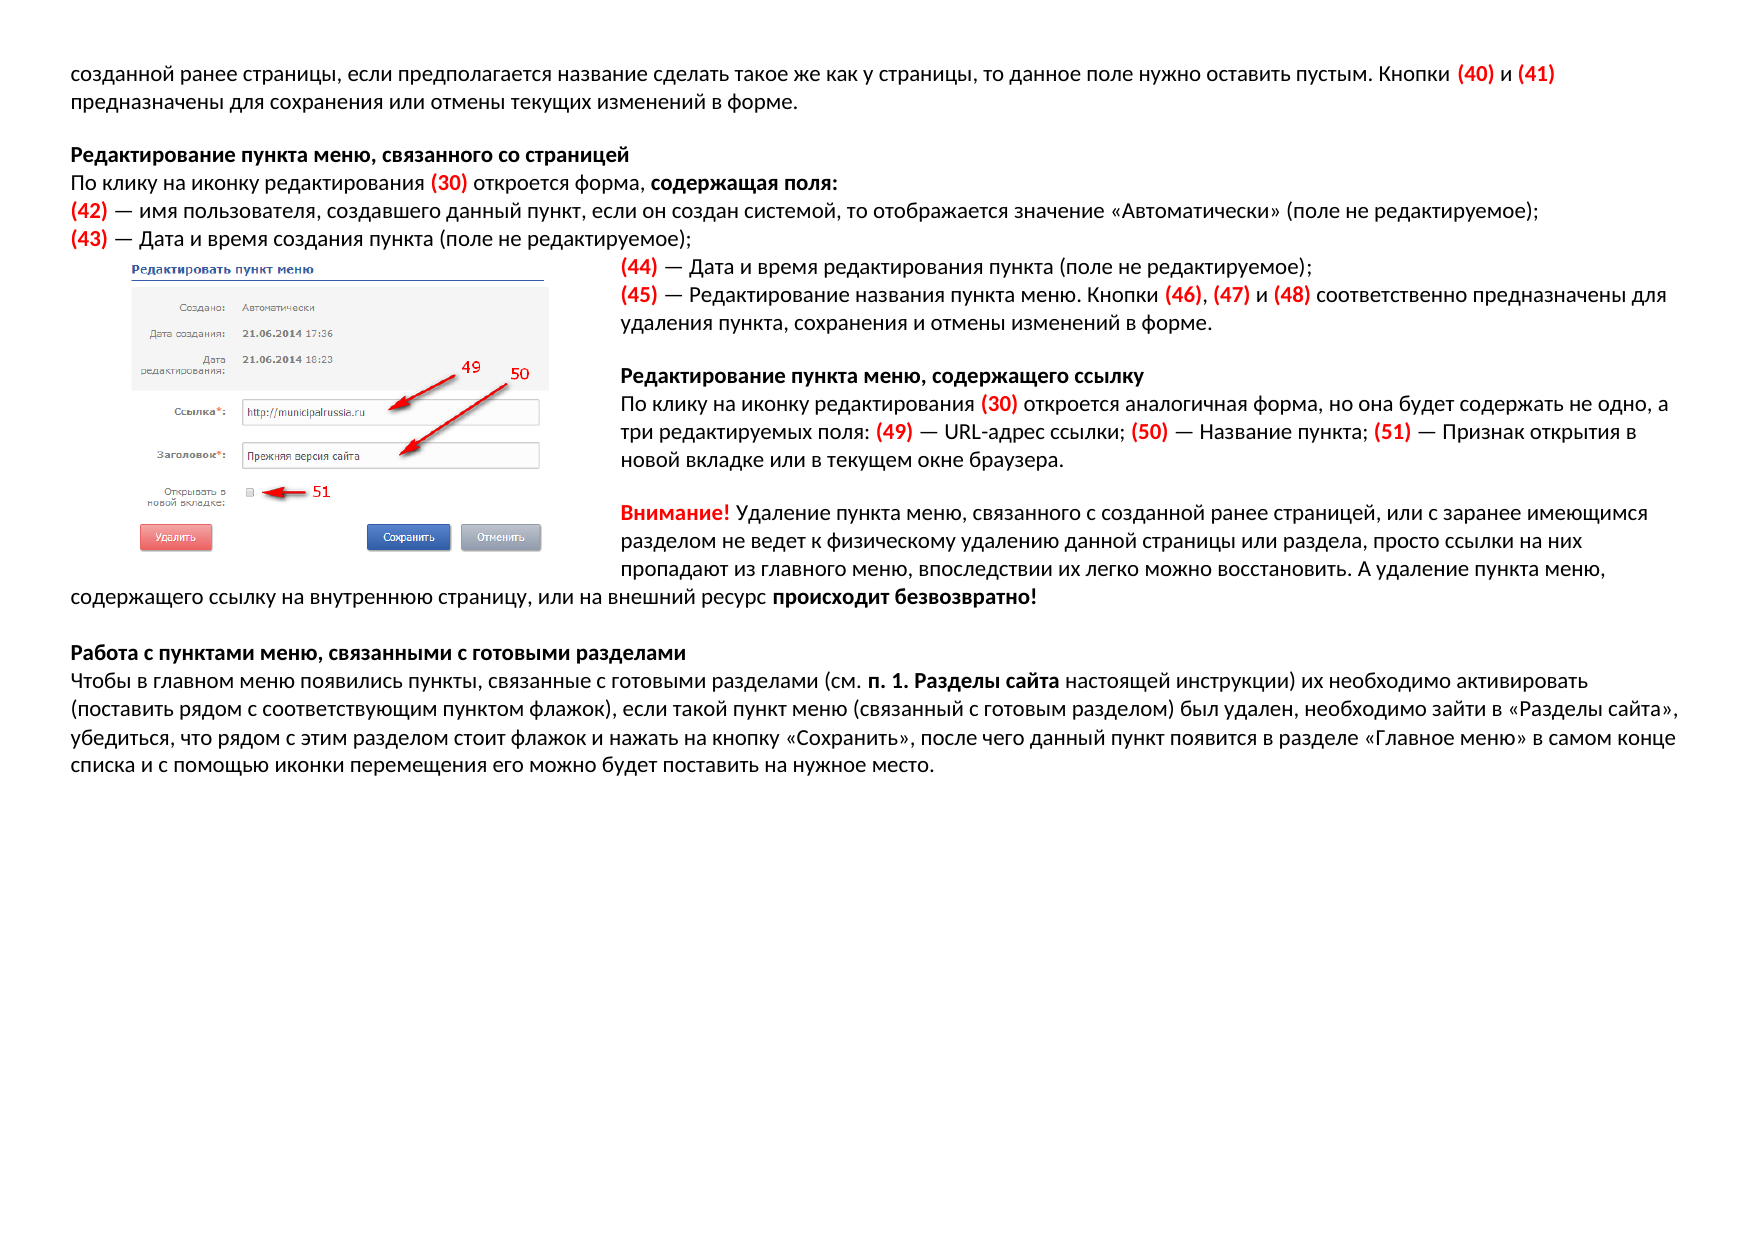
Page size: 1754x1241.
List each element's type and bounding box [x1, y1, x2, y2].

table_header [59, 59, 1698, 779]
picture [92, 253, 601, 570]
